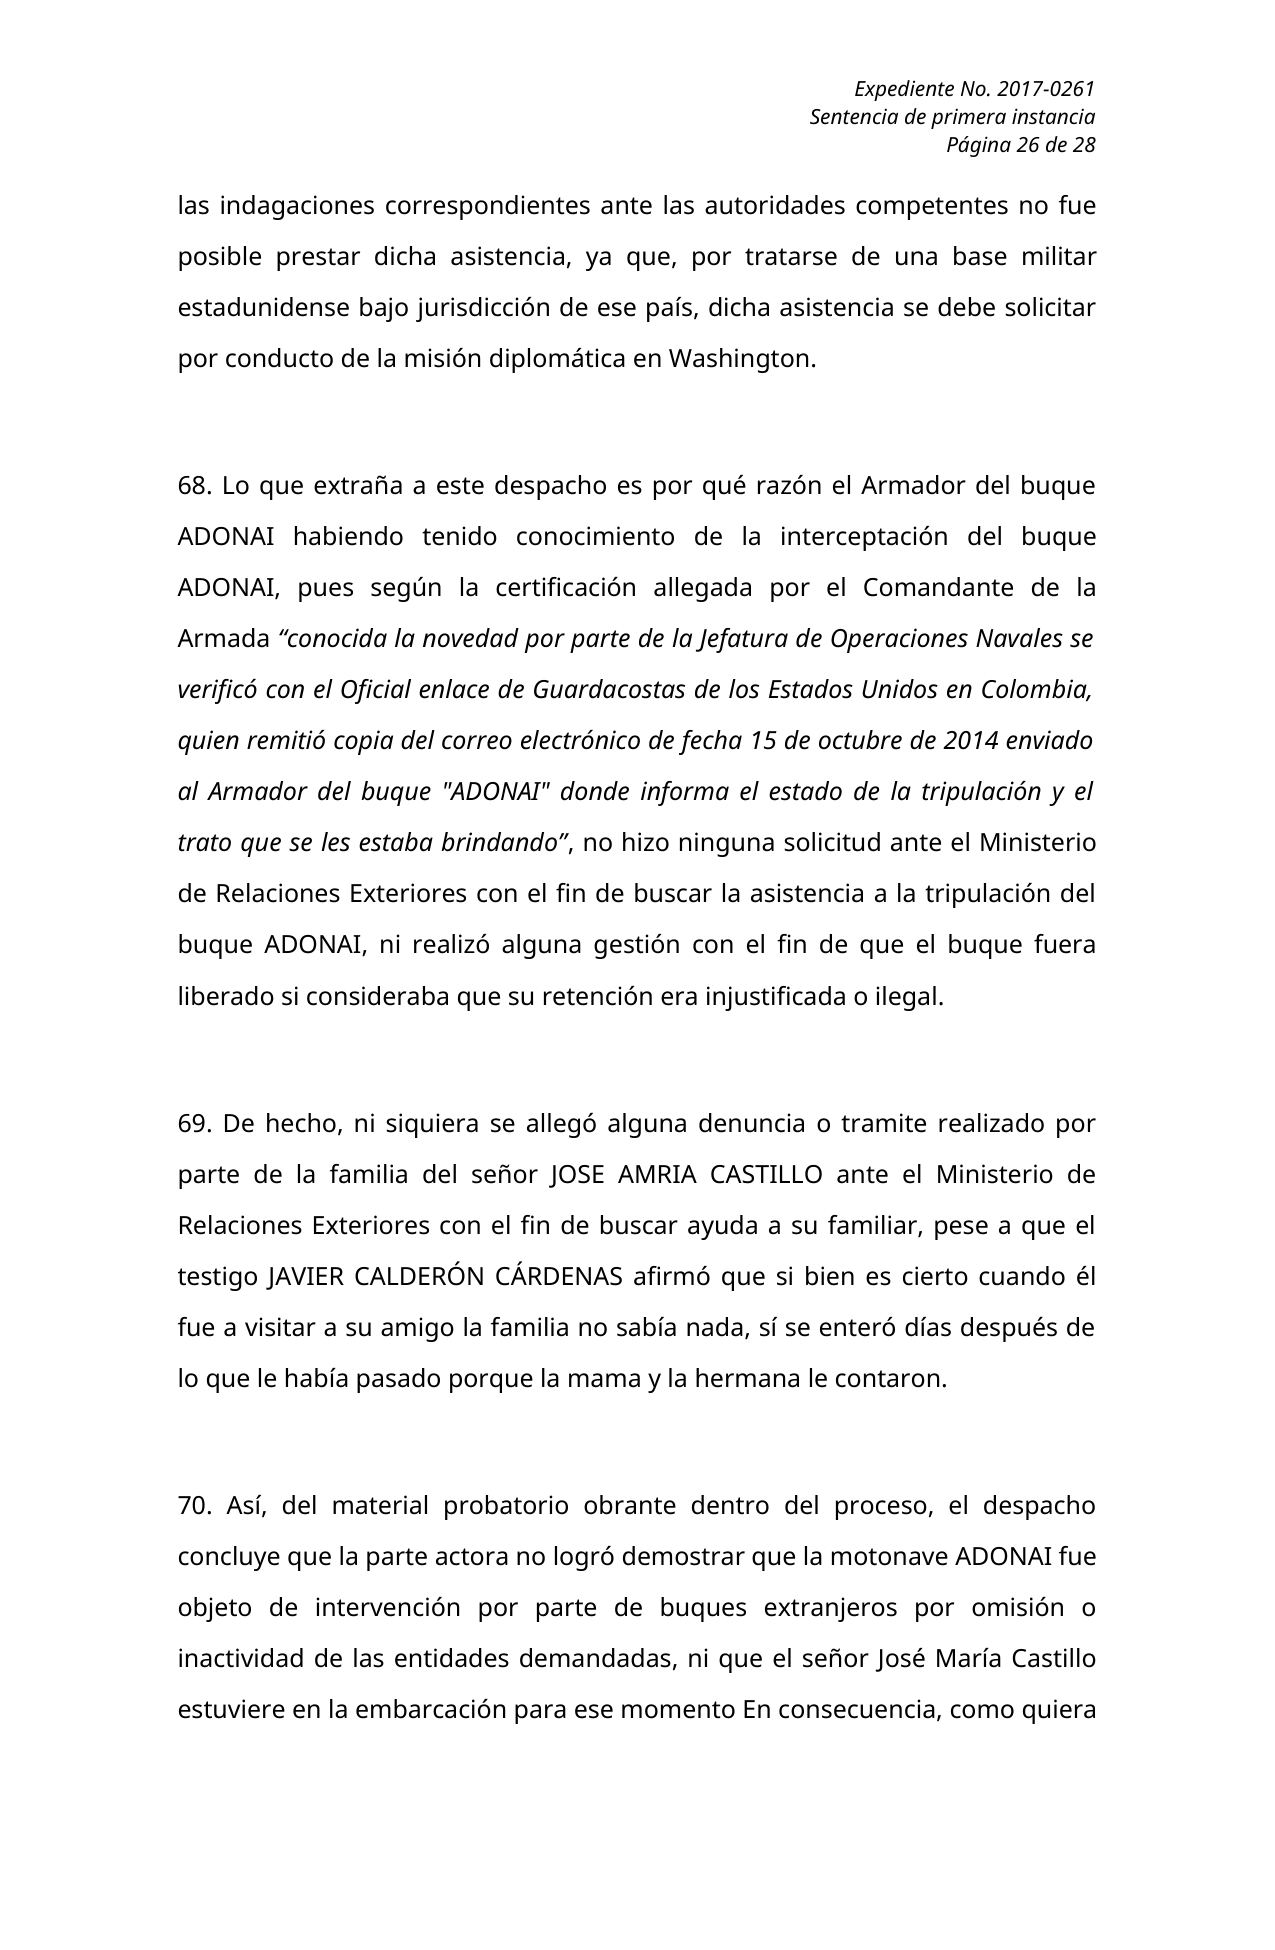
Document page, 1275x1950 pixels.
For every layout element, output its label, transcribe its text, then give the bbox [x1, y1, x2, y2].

text 69. De hecho, ni siquiera se allegó alguna denuncia o tramite realizado por parte de la familia del señor JOSE AMRIA CASTILLO ante el Ministerio de Relaciones Exteriores con el fin de buscar ayuda a su familiar, pese a que el testigo JAVIER CALDERÓN CÁRDENAS afirmó que si bien es cierto cuando él fue a visitar a su amigo la familia no sabía nada, sí se enteró días después de lo que le había pasado porque la mama y la hermana le contaron. [177, 1105, 1098, 1394]
text 68. Lo que extraña a este despacho es por qué razón el Armador del buque ADONAI habiendo tenido conocimiento de la interceptación del buque ADONAI, pues según la certificación allegada por el Comandante de la Armada “conocida la novedad por parte de la Jefatura de Operaciones Navales se verificó con el Oficial enlace de Guardacostas de los Estados Unidos en Colombia, quien remitió copia del correo electrónico de fecha 15 de octubre de 2014 enviado al Armador del buque "ADONAI" donde informa el estado de la tripulación y el trato que se les estaba brindando”, no hizo ninguna solicitud ante el Ministerio de Relaciones Exteriores con el fin de buscar la asistencia a la tripulación del buque ADONAI, ni realizó alguna gestión con el fin de que el buque fuera liberado si consideraba que su retención era injustificada o ilegal. [177, 468, 1098, 1012]
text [177, 1487, 1098, 1726]
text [177, 187, 1098, 375]
